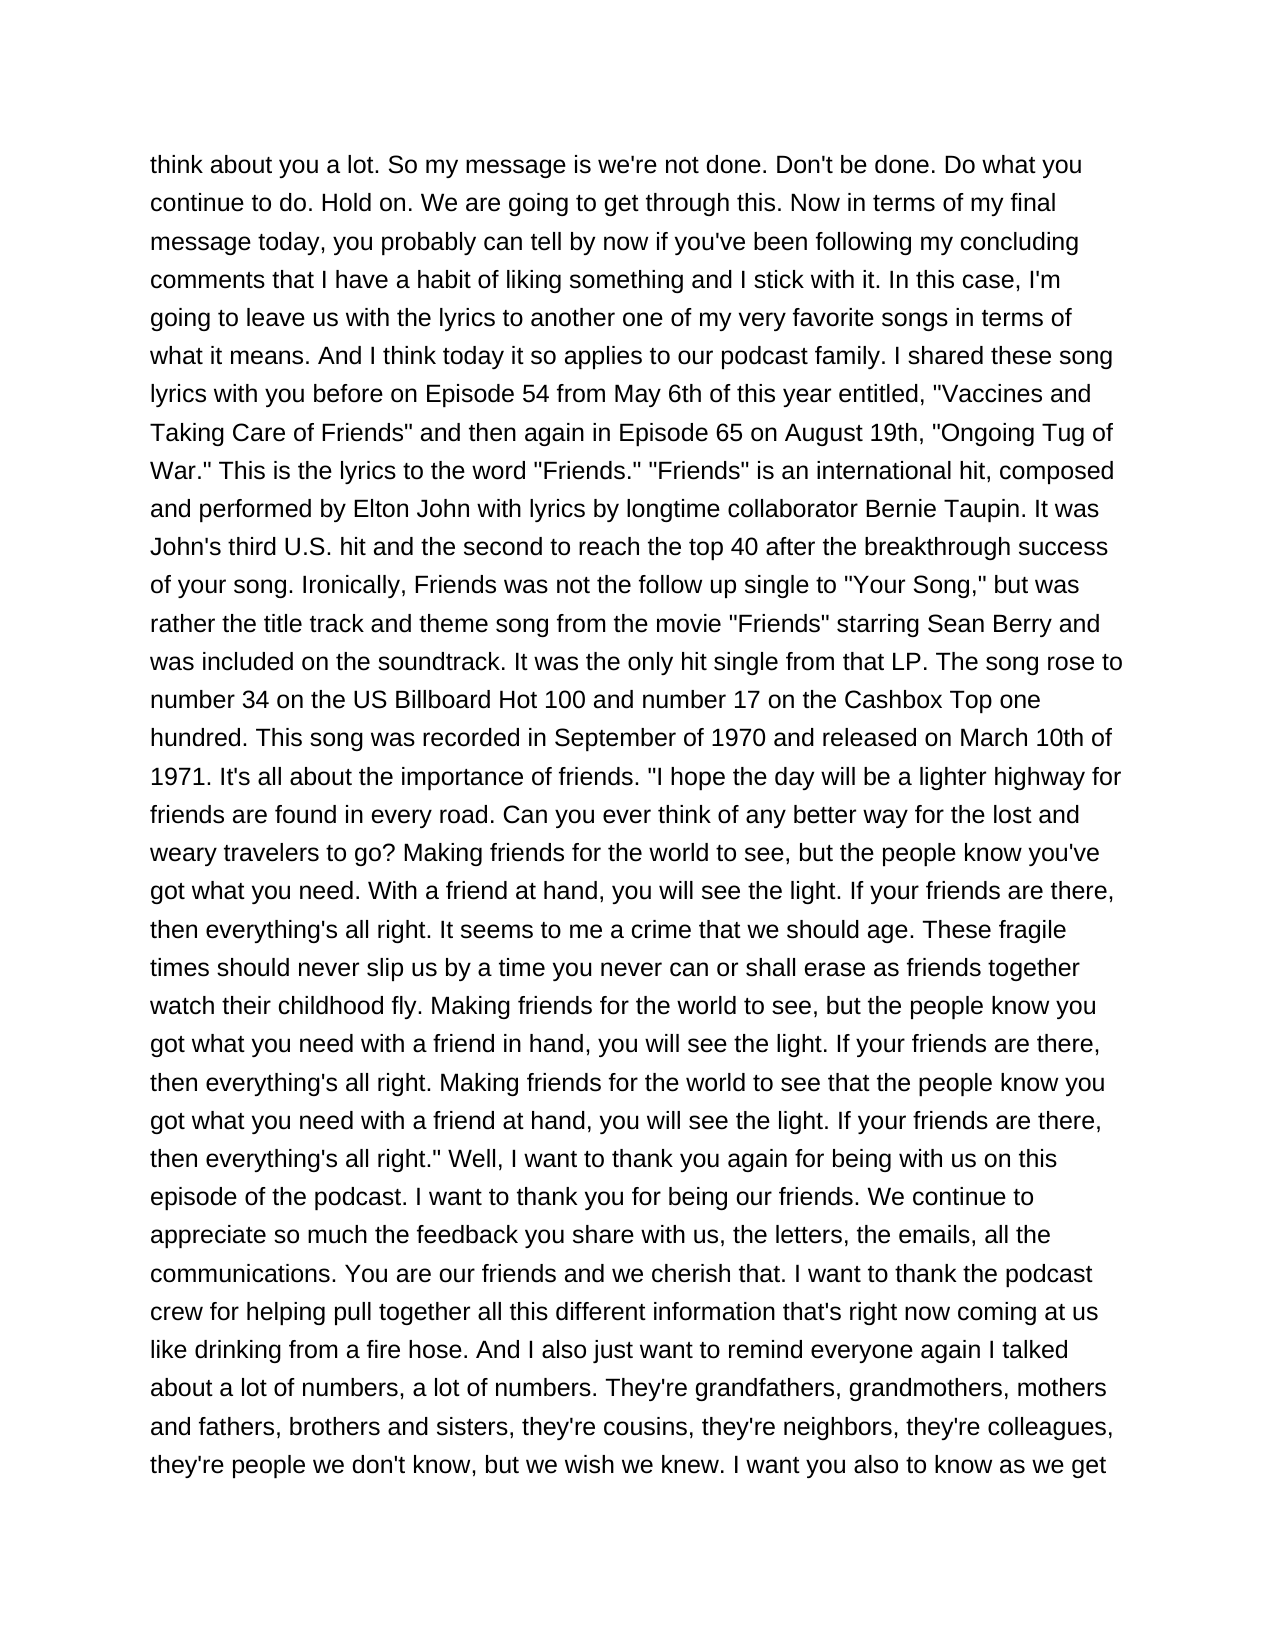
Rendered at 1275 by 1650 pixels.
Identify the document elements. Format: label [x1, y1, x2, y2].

text [150, 150, 1125, 1478]
